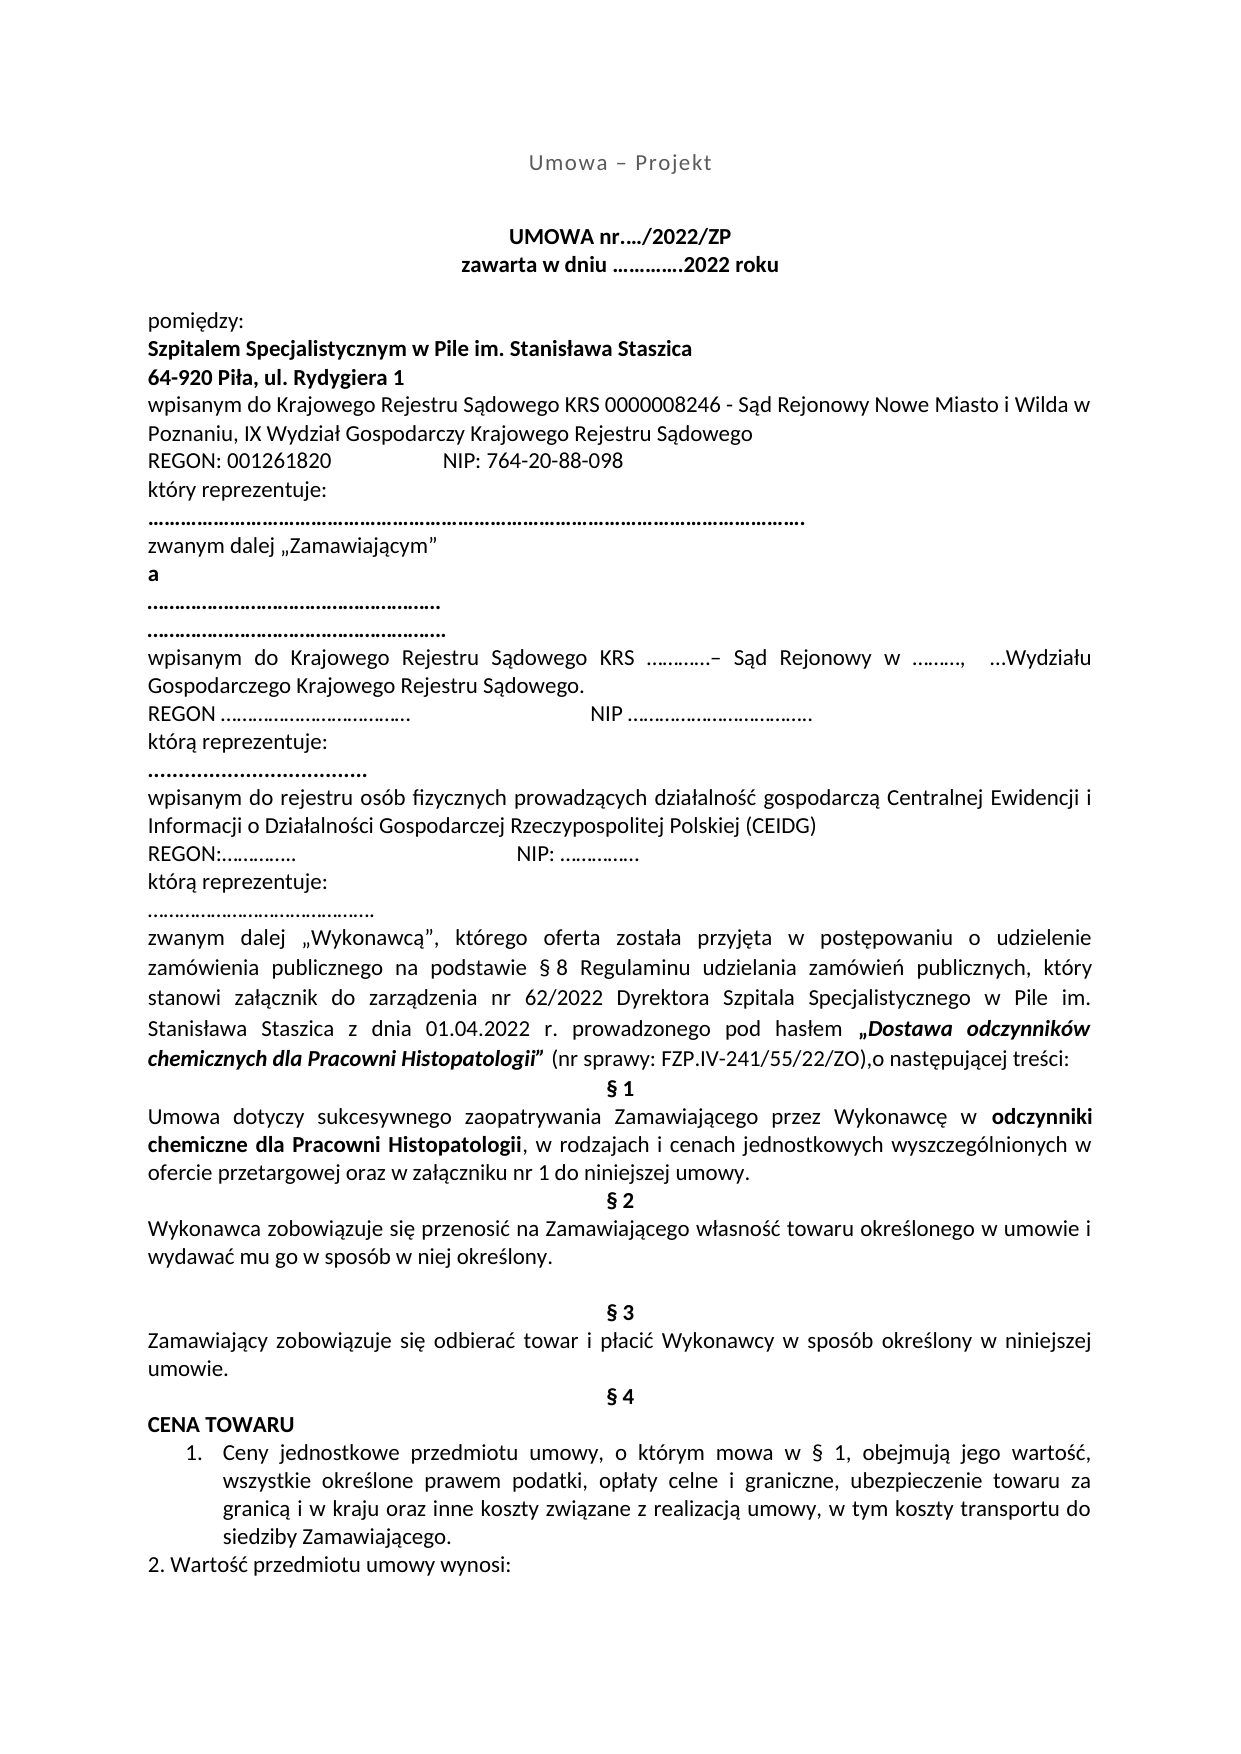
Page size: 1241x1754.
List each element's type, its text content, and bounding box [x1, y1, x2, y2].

text Wykonawca zobowiązuje się przenosić na Zamawiającego własność towaru określonego w umowie i wydawać mu go w sposób w niej określony. [148, 1214, 1093, 1270]
text § 4 [148, 1382, 1093, 1410]
list Ceny jednostkowe przedmiotu umowy, o którym mowa w § 1, obejmują jego wartość, wszystkie określone prawem podatki, opłaty celne i graniczne, ubezpieczenie towaru za granicą i w kraju oraz inne koszty związane z realizacją umowy, w tym koszty transportu do siedziby Zamawiającego. [185, 1438, 1093, 1550]
text którą reprezentuje: [148, 727, 1093, 755]
text zwanym dalej „Wykonawcą”, którego oferta została przyjęta w postępowaniu o udzielenie zamówienia publicznego na podstawie § 8 Regulaminu udzielania zamówień publicznych, który stanowi załącznik do zarządzenia nr 62/2022 Dyrektora Szpitala Specjalistycznego w Pile im. Stanisława Staszica z dnia 01.04.2022 r. prowadzonego pod hasłem „Dostawa odczynników chemicznych dla Pracowni Histopatologii” (nr sprawy: FZP.IV-241/55/22/ZO),o następującej treści: [148, 923, 1093, 1072]
text którą reprezentuje: [148, 867, 1093, 895]
text 64-920 Piła, ul. Rydygiera 1 [148, 363, 1093, 391]
text .................................... [148, 755, 1093, 783]
text Umowa dotyczy sukcesywnego zaopatrywania Zamawiającego przez Wykonawcę w odczynniki chemiczne dla Pracowni Histopatologii, w rodzajach i cenach jednostkowych wyszczególnionych w ofercie przetargowej oraz w załączniku nr 1 do niniejszej umowy. [148, 1102, 1093, 1186]
text REGON: 001261820 NIP: 764-20-88-098 [148, 447, 1093, 475]
text Szpitalem Specjalistycznym w Pile im. Stanisława Staszica [148, 334, 1093, 363]
text ……………………………………. [148, 895, 1093, 923]
text Zamawiający zobowiązuje się odbierać towar i płacić Wykonawcy w sposób określony w niniejszej umowie. [148, 1326, 1093, 1382]
text REGON ……………………………… NIP …………………………….. [148, 699, 1093, 727]
text zwanym dalej „Zamawiającym” [148, 531, 1093, 559]
text § 3 [148, 1298, 1093, 1326]
text ……………………………………………… [148, 587, 1093, 615]
text REGON:………….. NIP: …………… [148, 839, 1093, 867]
text wpisanym do rejestru osób fizycznych prowadzących działalność gospodarczą Centralnej Ewidencji i Informacji o Działalności Gospodarczej Rzeczypospolitej Polskiej (CEIDG) [148, 783, 1093, 839]
text wpisanym do Krajowego Rejestru Sądowego KRS …………– Sąd Rejonowy w ………, …Wydziału Gospodarczego Krajowego Rejestru Sądowego. [148, 643, 1093, 699]
text CENA TOWARU [148, 1410, 1093, 1438]
text wpisanym do Krajowego Rejestru Sądowego KRS 0000008246 - Sąd Rejonowy Nowe Miasto i Wilda w Poznaniu, IX Wydział Gospodarczy Krajowego Rejestru Sądowego [148, 391, 1093, 447]
text zawarta w dniu ………….2022 roku [148, 251, 1093, 278]
text § 1 [148, 1074, 1093, 1102]
text § 2 [148, 1186, 1093, 1214]
text który reprezentuje: [148, 475, 1093, 503]
text pomiędzy: [148, 307, 1093, 334]
text 2. Wartość przedmiotu umowy wynosi: [148, 1550, 1093, 1578]
text ………………………………………………. [148, 615, 1093, 643]
text …………………………………………………………………………………………………………. [148, 503, 1093, 531]
subtitle Umowa – Projekt [148, 148, 1093, 176]
text a [148, 559, 1093, 587]
text UMOWA nr.…/2022/ZP [148, 222, 1093, 251]
